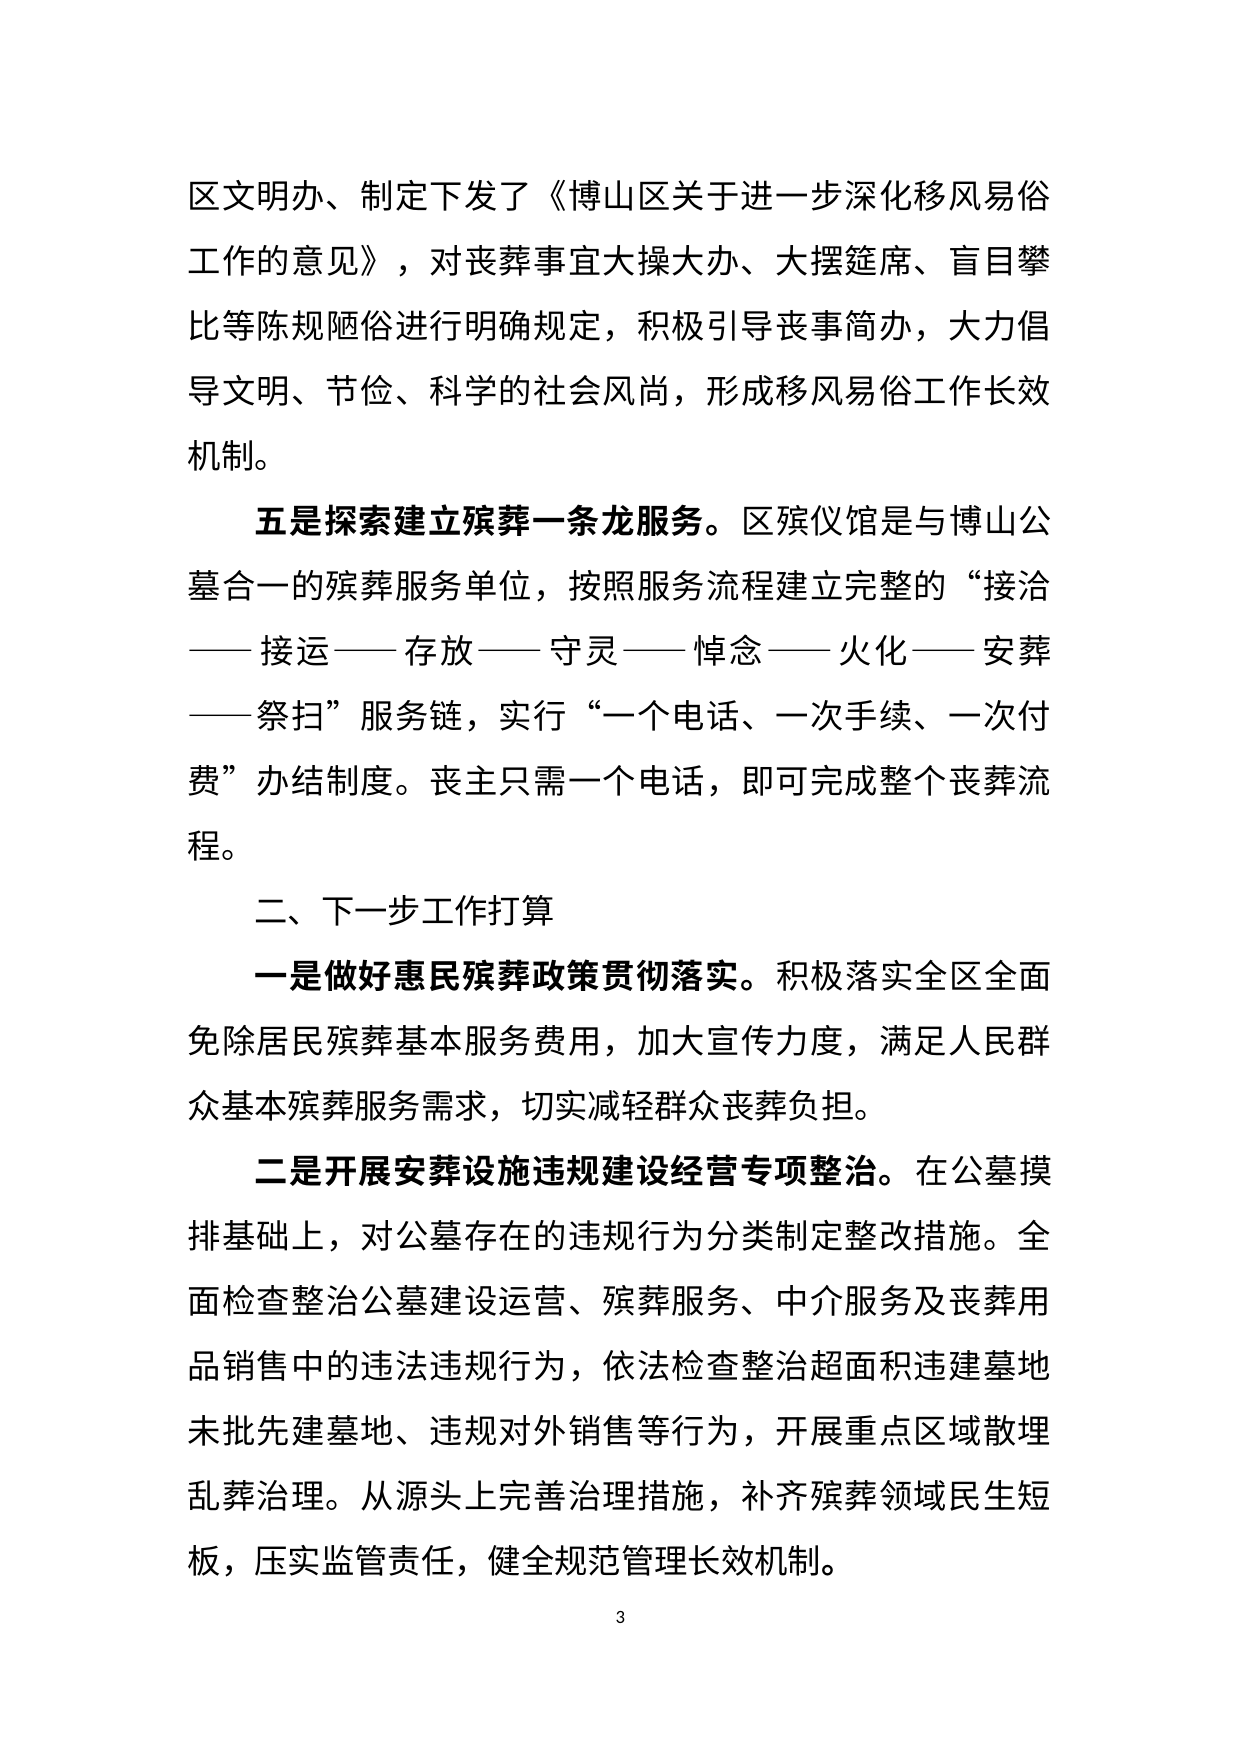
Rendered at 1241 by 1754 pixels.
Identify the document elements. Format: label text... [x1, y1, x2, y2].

text 一是做好惠民殡葬政策贯彻落实。积极落实全区全面免除居民殡葬基本服务费用，加大宣传力度，满足人民群众基本殡葬服务需求，切实减轻群众丧葬负担。 [187, 942, 1053, 1137]
text 五是探索建立殡葬一条龙服务。区殡仪馆是与博山公墓合一的殡葬服务单位，按照服务流程建立完整的“接洽——接运——存放——守灵——悼念——火化——安葬——祭扫”服务链，实行“一个电话、一次手续、一次付费”办结制度。丧主只需一个电话，即可完成整个丧葬流程。 [187, 487, 1053, 877]
text 二是开展安葬设施违规建设经营专项整治。在公墓摸排基础上，对公墓存在的违规行为分类制定整改措施。全面检查整治公墓建设运营、殡葬服务、中介服务及丧葬用品销售中的违法违规行为，依法检查整治超面积违建墓地、未批先建墓地、违规对外销售等行为，开展重点区域散埋乱葬治理。从源头上完善治理措施，补齐殡葬领域民生短板，压实监管责任，健全规范管理长效机制。 [187, 1137, 1053, 1592]
text 二、下一步工作打算 [187, 877, 1053, 942]
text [187, 162, 1053, 487]
